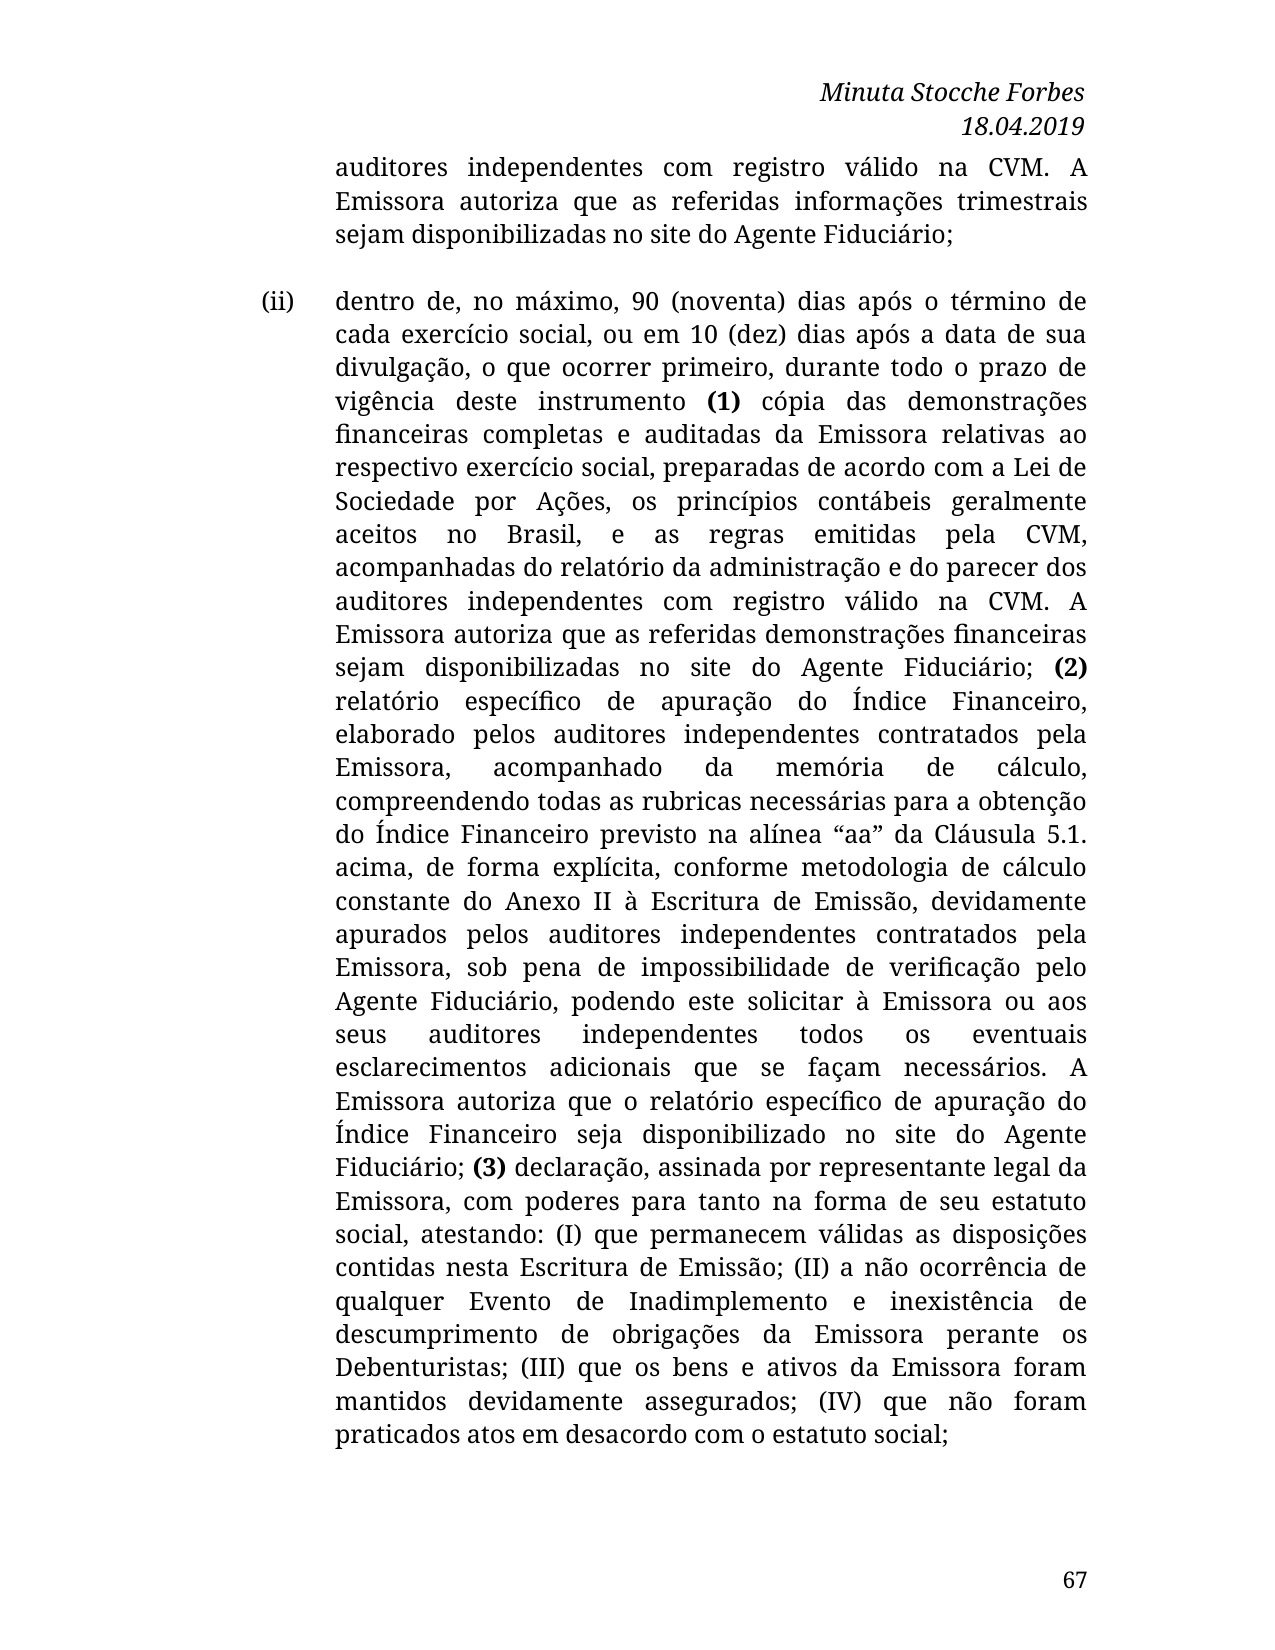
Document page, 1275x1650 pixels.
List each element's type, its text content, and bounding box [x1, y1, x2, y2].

list dentro de, no máximo, 90 (noventa) dias após o término de cada exercício social, ou em 10 (dez) dias após a data de sua divulgação, o que ocorrer primeiro, durante todo o prazo de vigência deste instrumento (1) cópia das demonstrações financeiras completas e auditadas da Emissora relativas ao respectivo exercício social, preparadas de acordo com a Lei de Sociedade por Ações, os princípios contábeis geralmente aceitos no Brasil, e as regras emitidas pela CVM, acompanhadas do relatório da administração e do parecer dos auditores independentes com registro válido na CVM. A Emissora autoriza que as referidas demonstrações financeiras sejam disponibilizadas no site do Agente Fiduciário; (2) relatório específico de apuração do Índice Financeiro, elaborado pelos auditores independentes contratados pela Emissora, acompanhado da memória de cálculo, compreendendo todas as rubricas necessárias para a obtenção do Índice Financeiro previsto na alínea “aa” da Cláusula 5.1. acima, de forma explícita, conforme metodologia de cálculo constante do Anexo II à Escritura de Emissão, devidamente apurados pelos auditores independentes contratados pela Emissora, sob pena de impossibilidade de verificação pelo Agente Fiduciário, podendo este solicitar à Emissora ou aos seus auditores independentes todos os eventuais esclarecimentos adicionais que se façam necessários. A Emissora autoriza que o relatório específico de apuração do Índice Financeiro seja disponibilizado no site do Agente Fiduciário; (3) declaração, assinada por representante legal da Emissora, com poderes para tanto na forma de seu estatuto social, atestando: (I) que permanecem válidas as disposições contidas nesta Escritura de Emissão; (II) a não ocorrência de qualquer Evento de Inadimplemento e inexistência de descumprimento de obrigações da Emissora perante os Debenturistas; (III) que os bens e ativos da Emissora foram mantidos devidamente assegurados; (IV) que não foram praticados atos em desacordo com o estatuto social; [261, 283, 1088, 1450]
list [261, 150, 1088, 250]
